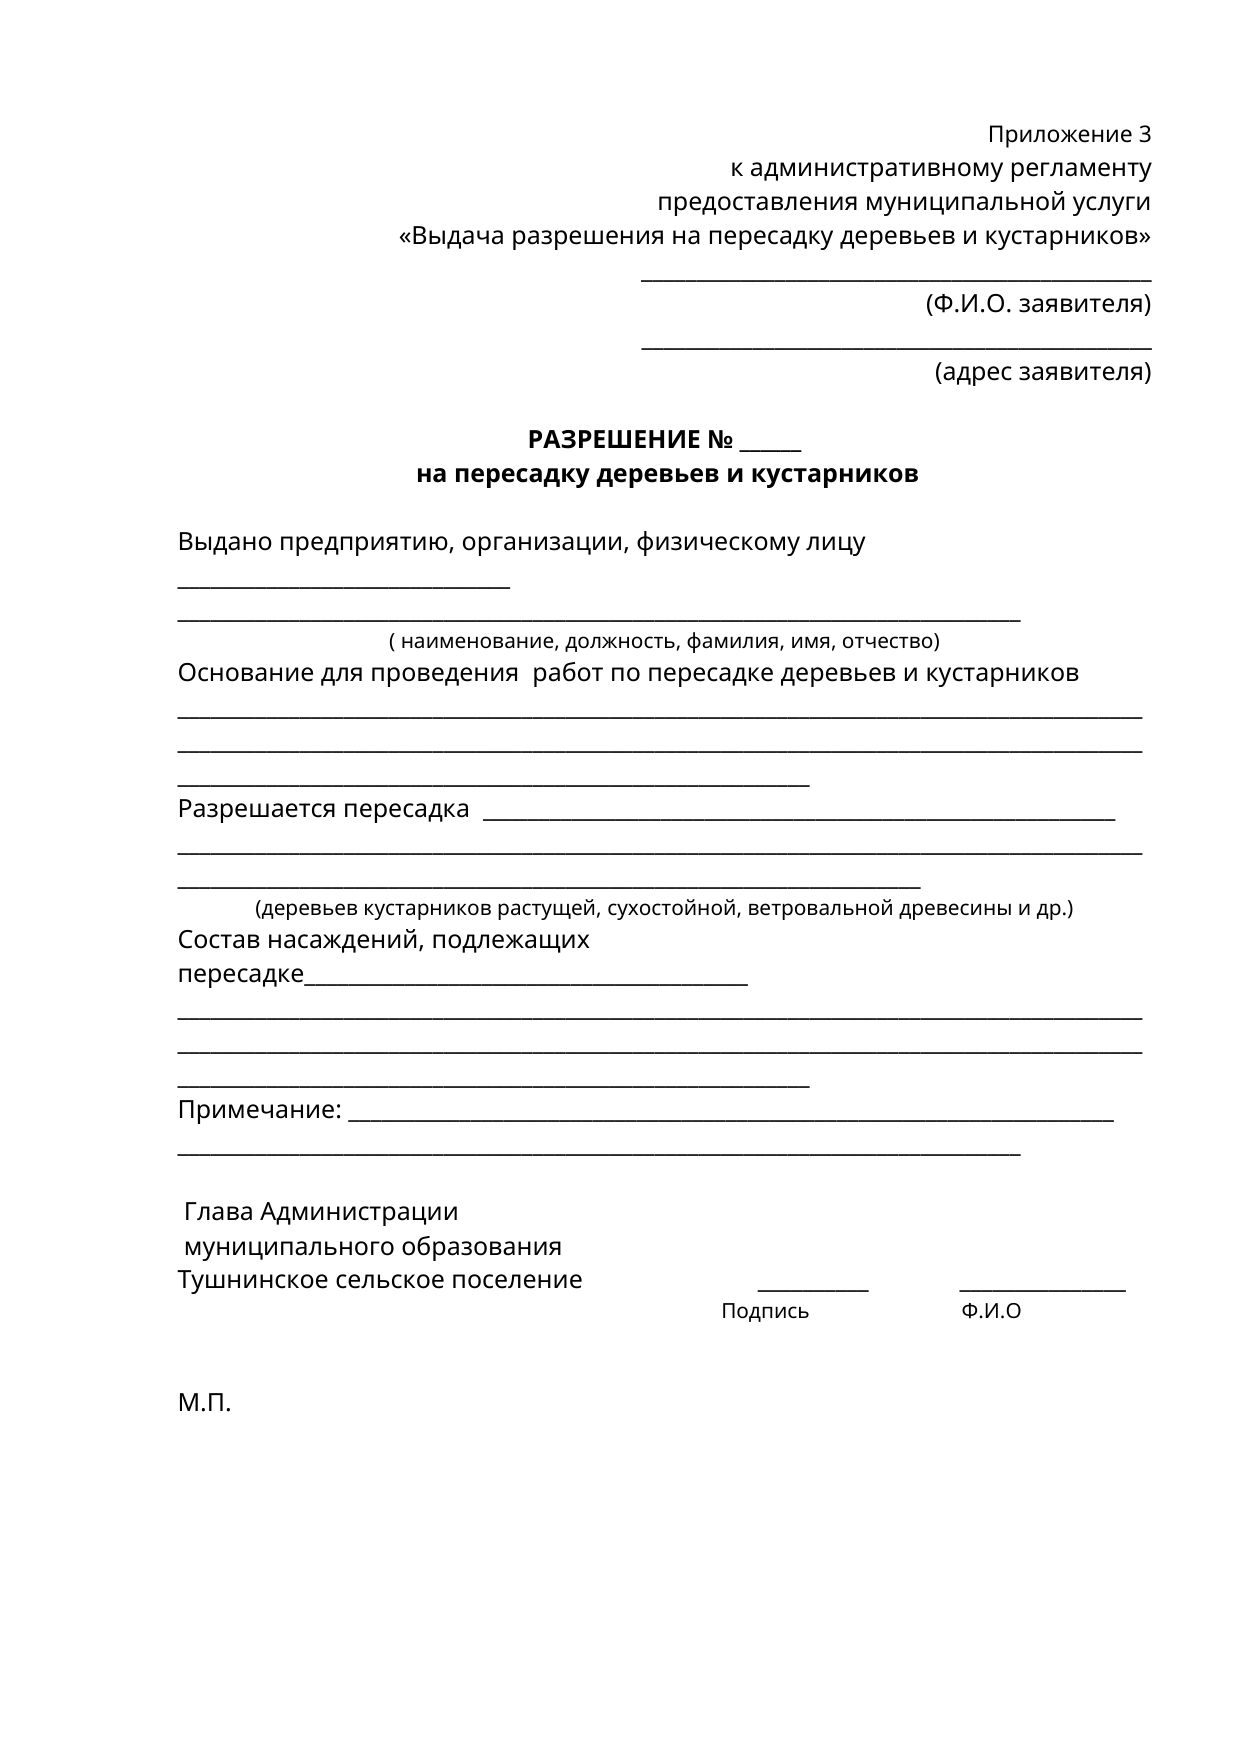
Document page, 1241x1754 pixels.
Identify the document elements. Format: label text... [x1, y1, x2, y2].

text _______________________________________________________________________________________________________________________________________________________________________________________________________________________________________ [177, 990, 1152, 1092]
text предоставления муниципальной услуги [177, 183, 1152, 217]
text «Выдача разрешения на пересадку деревьев и кустарников» [177, 217, 1152, 252]
text Разрешается пересадка _________________________________________________________ [177, 791, 1152, 825]
text Приложение 3 [177, 118, 1152, 149]
text (деревьев кустарников растущей, сухостойной, ветровальной древесины и др.) [177, 893, 1152, 922]
text (Ф.И.О. заявителя) ______________________________________________ [177, 286, 1152, 354]
text ____________________________________________________________________________ [177, 1126, 1152, 1160]
text ( наименование, должность, фамилия, имя, отчество) [177, 626, 1152, 655]
text Выдано предприятию, организации, физическому лицу ______________________________ [177, 524, 1152, 592]
text к административному регламенту [177, 149, 1152, 183]
text муниципального образования [177, 1228, 1152, 1262]
text __________________________________________________________________________________________________________________________________________________________ [177, 825, 1152, 893]
text Тушнинское сельское поселение __________ _______________ [177, 1262, 1152, 1296]
text Примечание: _____________________________________________________________________ [177, 1092, 1152, 1126]
text Основание для проведения работ по пересадке деревьев и кустарников [177, 655, 1152, 689]
text Состав насаждений, подлежащих пересадке________________________________________ [177, 922, 1152, 990]
text ____________________________________________________________________________ [177, 592, 1152, 626]
text Глава Администрации [177, 1194, 1152, 1228]
text (адрес заявителя) [177, 354, 1152, 388]
text Подпись Ф.И.О [177, 1296, 1152, 1325]
text ______________________________________________ [177, 252, 1152, 286]
text М.П. [177, 1385, 1152, 1419]
text РАЗРЕШЕНИЕ № ______ [177, 422, 1152, 456]
text _______________________________________________________________________________________________________________________________________________________________________________________________________________________________________ [177, 689, 1152, 791]
text на пересадку деревьев и кустарников [177, 456, 1152, 490]
